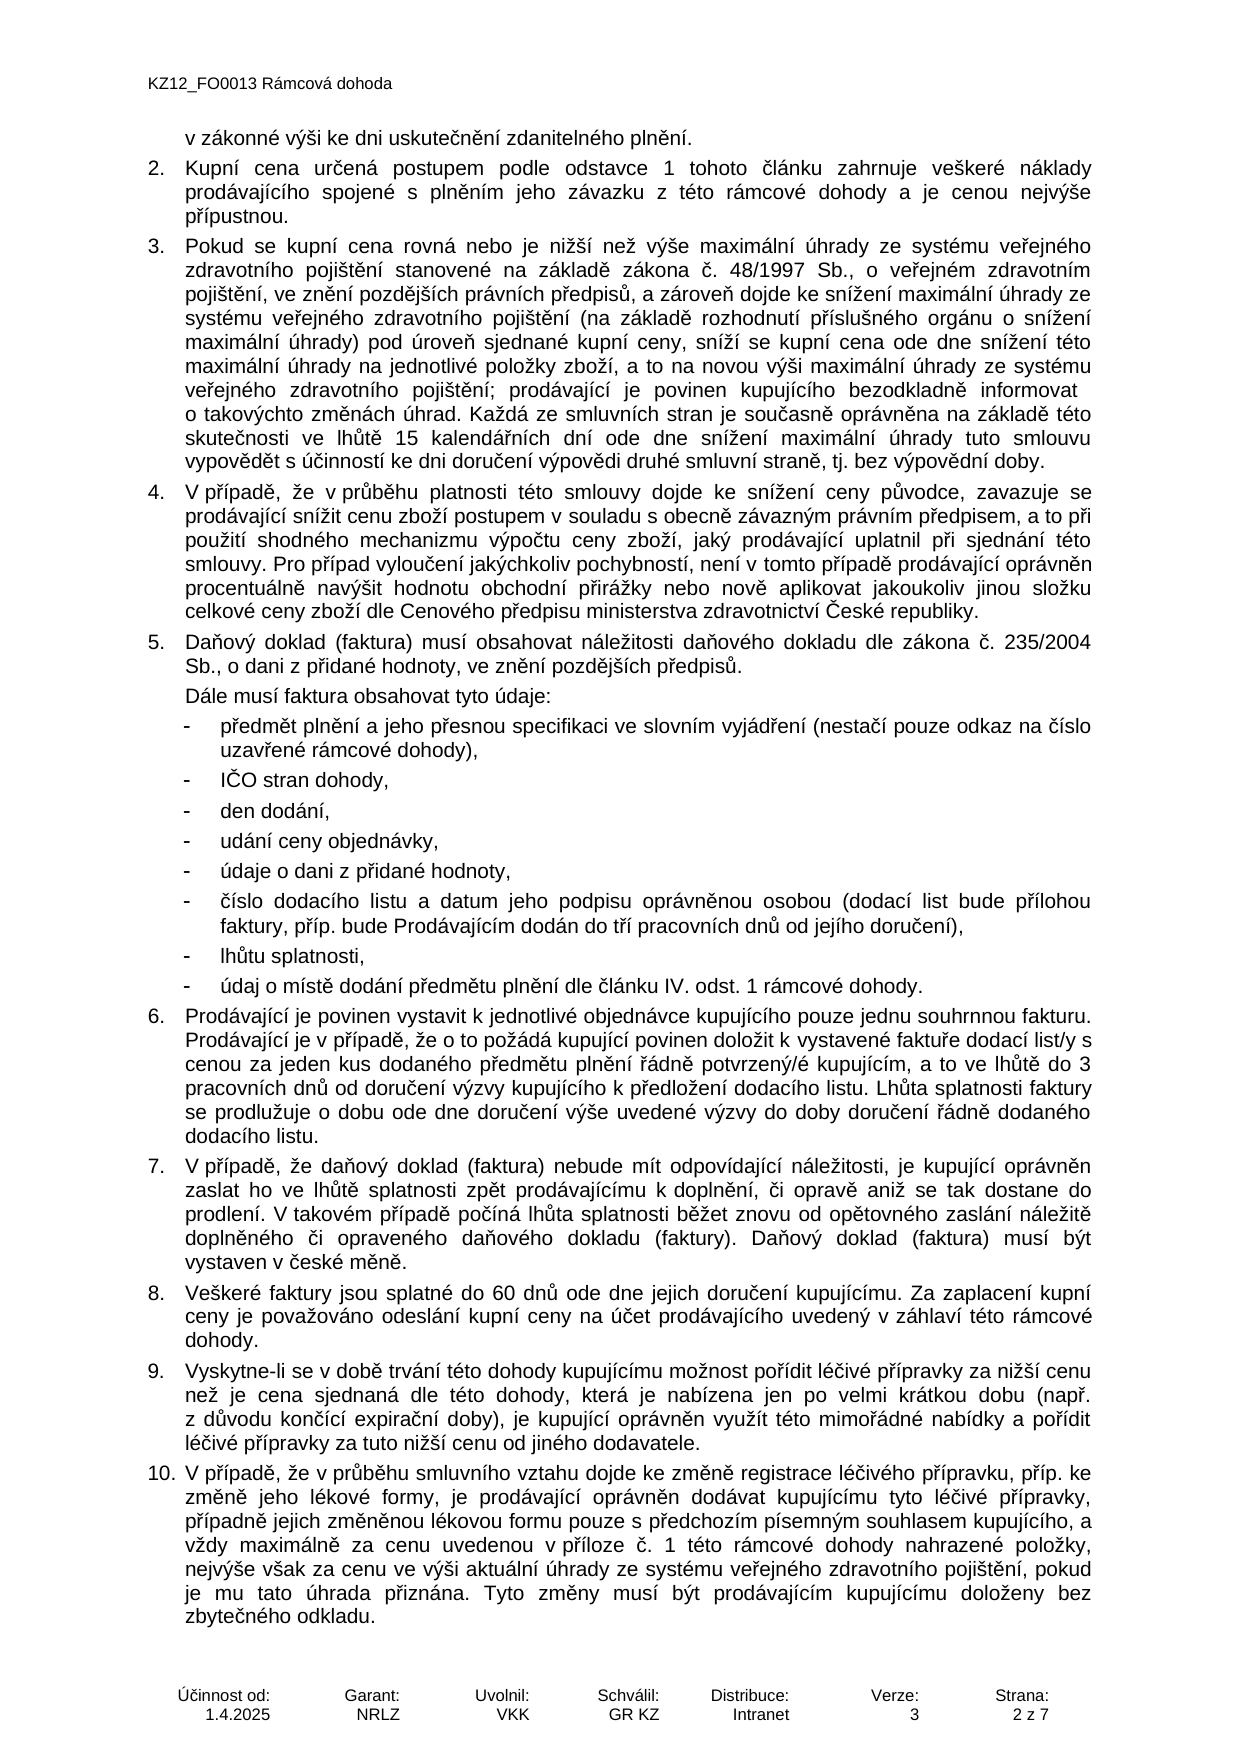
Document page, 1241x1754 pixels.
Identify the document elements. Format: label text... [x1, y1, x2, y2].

list den dodání, [183, 798, 1093, 822]
list V případě, že daňový doklad (faktura) nebude mít odpovídající náležitosti, je kupující oprávněn zaslat ho ve lhůtě splatnosti zpět prodávajícímu k doplnění, či opravě aniž se tak dostane do prodlení. V takovém případě počíná lhůta splatnosti běžet znovu od opětovného zaslání náležitě doplněného či opraveného daňového dokladu (faktury). Daňový doklad (faktura) musí být vystaven v české měně. [148, 1154, 1093, 1274]
list předmět plnění a jeho přesnou specifikaci ve slovním vyjádření (nestačí pouze odkaz na číslo uzavřené rámcové dohody), [183, 714, 1093, 762]
list číslo dodacího listu a datum jeho podpisu oprávněnou osobou (dodací list bude přílohou faktury, příp. bude Prodávajícím dodán do tří pracovních dnů od jejího doručení), [183, 889, 1093, 937]
list V případě, že v průběhu smluvního vztahu dojde ke změně registrace léčivého přípravku, příp. ke změně jeho lékové formy, je prodávající oprávněn dodávat kupujícímu tyto léčivé přípravky, případně jejich změněnou lékovou formu pouze s předchozím písemným souhlasem kupujícího, a vždy maximálně za cenu uvedenou v příloze č. 1 této rámcové dohody nahrazené položky, nejvýše však za cenu ve výši aktuální úhrady ze systému veřejného zdravotního pojištění, pokud je mu tato úhrada přiznána. Tyto změny musí být prodávajícím kupujícímu doloženy bez zbytečného odkladu. [147, 1461, 1093, 1628]
list Kupní cena určená postupem podle odstavce 1 tohoto článku zahrnuje veškeré náklady prodávajícího spojené s plněním jeho závazku z této rámcové dohody a je cenou nejvýše přípustnou. [148, 156, 1093, 227]
list Daňový doklad (faktura) musí obsahovat náležitosti daňového dokladu dle zákona č. 235/2004 Sb., o dani z přidané hodnoty, ve znění pozdějších předpisů. [148, 629, 1093, 677]
list udání ceny objednávky, [183, 829, 1093, 853]
list V případě, že v průběhu platnosti této smlouvy dojde ke snížení ceny původce, zavazuje se prodávající snížit cenu zboží postupem v souladu s obecně závazným právním předpisem, a to při použití shodného mechanizmu výpočtu ceny zboží, jaký prodávající uplatnil při sjednání této smlouvy. Pro případ vyloučení jakýchkoliv pochybností, není v tomto případě prodávající oprávněn procentuálně navýšit hodnotu obchodní přirážky nebo nově aplikovat jakoukoliv jinou složku celkové ceny zboží dle Cenového předpisu ministerstva zdravotnictví České republiky. [148, 479, 1093, 623]
list údaje o dani z přidané hodnoty, [183, 859, 1093, 883]
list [148, 125, 1093, 149]
text Dále musí faktura obsahovat tyto údaje: [185, 684, 1093, 708]
list Prodávající je povinen vystavit k jednotlivé objednávce kupujícího pouze jednu souhrnnou fakturu. Prodávající je v případě, že o to požádá kupující povinen doložit k vystavené faktuře dodací list/y s cenou za jeden kus dodaného předmětu plnění řádně potvrzený/é kupujícím, a to ve lhůtě do 3 pracovních dnů od doručení výzvy kupujícího k předložení dodacího listu. Lhůta splatnosti faktury se prodlužuje o dobu ode dne doručení výše uvedené výzvy do doby doručení řádně dodaného dodacího listu. [148, 1004, 1093, 1148]
list údaj o místě dodání předmětu plnění dle článku IV. odst. 1 rámcové dohody. [183, 974, 1093, 998]
list Vyskytne-li se v době trvání této dohody kupujícímu možnost pořídit léčivé přípravky za nižší cenu než je cena sjednaná dle této dohody, která je nabízena jen po velmi krátkou dobu (např. z důvodu končící expirační doby), je kupující oprávněn využít této mimořádné nabídky a pořídit léčivé přípravky za tuto nižší cenu od jiného dodavatele. [147, 1358, 1093, 1454]
list Pokud se kupní cena rovná nebo je nižší než výše maximální úhrady ze systému veřejného zdravotního pojištění stanovené na základě zákona č. 48/1997 Sb., o veřejném zdravotním pojištění, ve znění pozdějších právních předpisů, a zároveň dojde ke snížení maximální úhrady ze systému veřejného zdravotního pojištění (na základě rozhodnutí příslušného orgánu o snížení maximální úhrady) pod úroveň sjednané kupní ceny, sníží se kupní cena ode dne snížení této maximální úhrady na jednotlivé položky zboží, a to na novou výši maximální úhrady ze systému veřejného zdravotního pojištění; prodávající je povinen kupujícího bezodkladně informovat o takovýchto změnách úhrad. Každá ze smluvních stran je současně oprávněna na základě této skutečnosti ve lhůtě 15 kalendářních dní ode dne snížení maximální úhrady tuto smlouvu vypovědět s účinností ke dni doručení výpovědi druhé smluvní straně, tj. bez výpovědní doby. [148, 234, 1093, 473]
list IČO stran dohody, [183, 768, 1093, 792]
list Veškeré faktury jsou splatné do 60 dnů ode dne jejich doručení kupujícímu. Za zaplacení kupní ceny je považováno odeslání kupní ceny na účet prodávajícího uvedený v záhlaví této rámcové dohody. [148, 1280, 1093, 1352]
list lhůtu splatnosti, [183, 944, 1093, 968]
